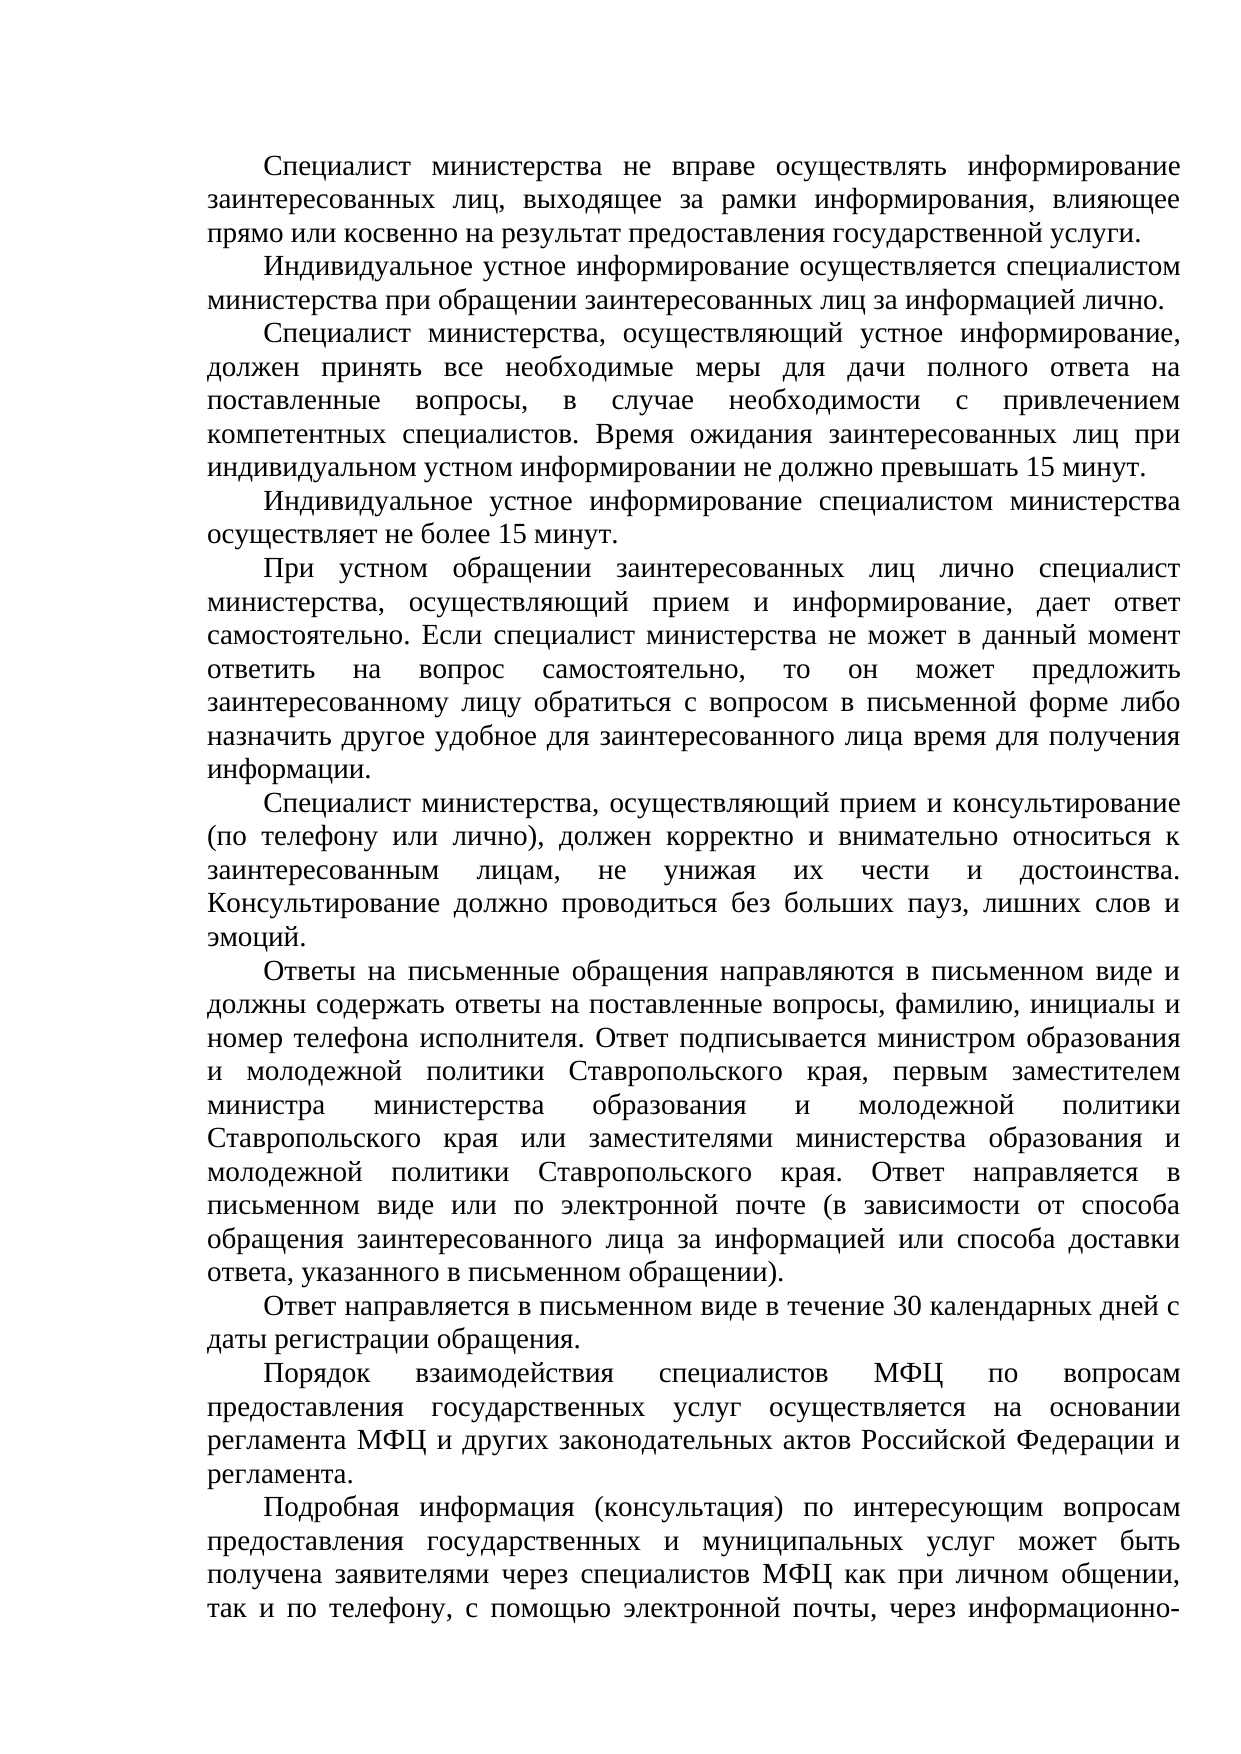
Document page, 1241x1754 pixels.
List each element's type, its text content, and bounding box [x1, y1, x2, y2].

text Специалист министерства, осуществляющий устное информирование, должен принять все необходимые меры для дачи полного ответа на поставленные вопросы, в случае необходимости с привлечением компетентных специалистов. Время ожидания заинтересованных лиц при индивидуальном устном информировании не должно превышать 15 минут. [207, 315, 1181, 483]
text Индивидуальное устное информирование осуществляется специалистом министерства при обращении заинтересованных лиц за информацией лично. [207, 248, 1181, 315]
text Ответы на письменные обращения направляются в письменном виде и должны содержать ответы на поставленные вопросы, фамилию, инициалы и номер телефона исполнителя. Ответ подписывается министром образования и молодежной политики Ставропольского края, первым заместителем министра министерства образования и молодежной политики Ставропольского края или заместителями министерства образования и молодежной политики Ставропольского края. Ответ направляется в письменном виде или по электронной почте (в зависимости от способа обращения заинтересованного лица за информацией или способа доставки ответа, указанного в письменном обращении). [207, 953, 1181, 1288]
text При устном обращении заинтересованных лиц лично специалист министерства, осуществляющий прием и информирование, дает ответ самостоятельно. Если специалист министерства не может в данный момент ответить на вопрос самостоятельно, то он может предложить заинтересованному лицу обратиться с вопросом в письменной форме либо назначить другое удобное для заинтересованного лица время для получения информации. [207, 550, 1181, 785]
text Порядок взаимодействия специалистов МФЦ по вопросам предоставления государственных услуг осуществляется на основании регламента МФЦ и других законодательных актов Российской Федерации и регламента. [207, 1355, 1181, 1489]
text Специалист министерства, осуществляющий прием и консультирование (по телефону или лично), должен корректно и внимательно относиться к заинтересованным лицам, не унижая их чести и достоинства. Консультирование должно проводиться без больших пауз, лишних слов и эмоций. [207, 785, 1181, 953]
text Специалист министерства не вправе осуществлять информирование заинтересованных лиц, выходящее за рамки информирования, влияющее прямо или косвенно на результат предоставления государственной услуги. [207, 148, 1181, 248]
text Ответ направляется в письменном виде в течение 30 календарных дней с даты регистрации обращения. [207, 1288, 1181, 1355]
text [207, 1489, 1181, 1623]
text Индивидуальное устное информирование специалистом министерства осуществляет не более 15 минут. [207, 483, 1181, 550]
